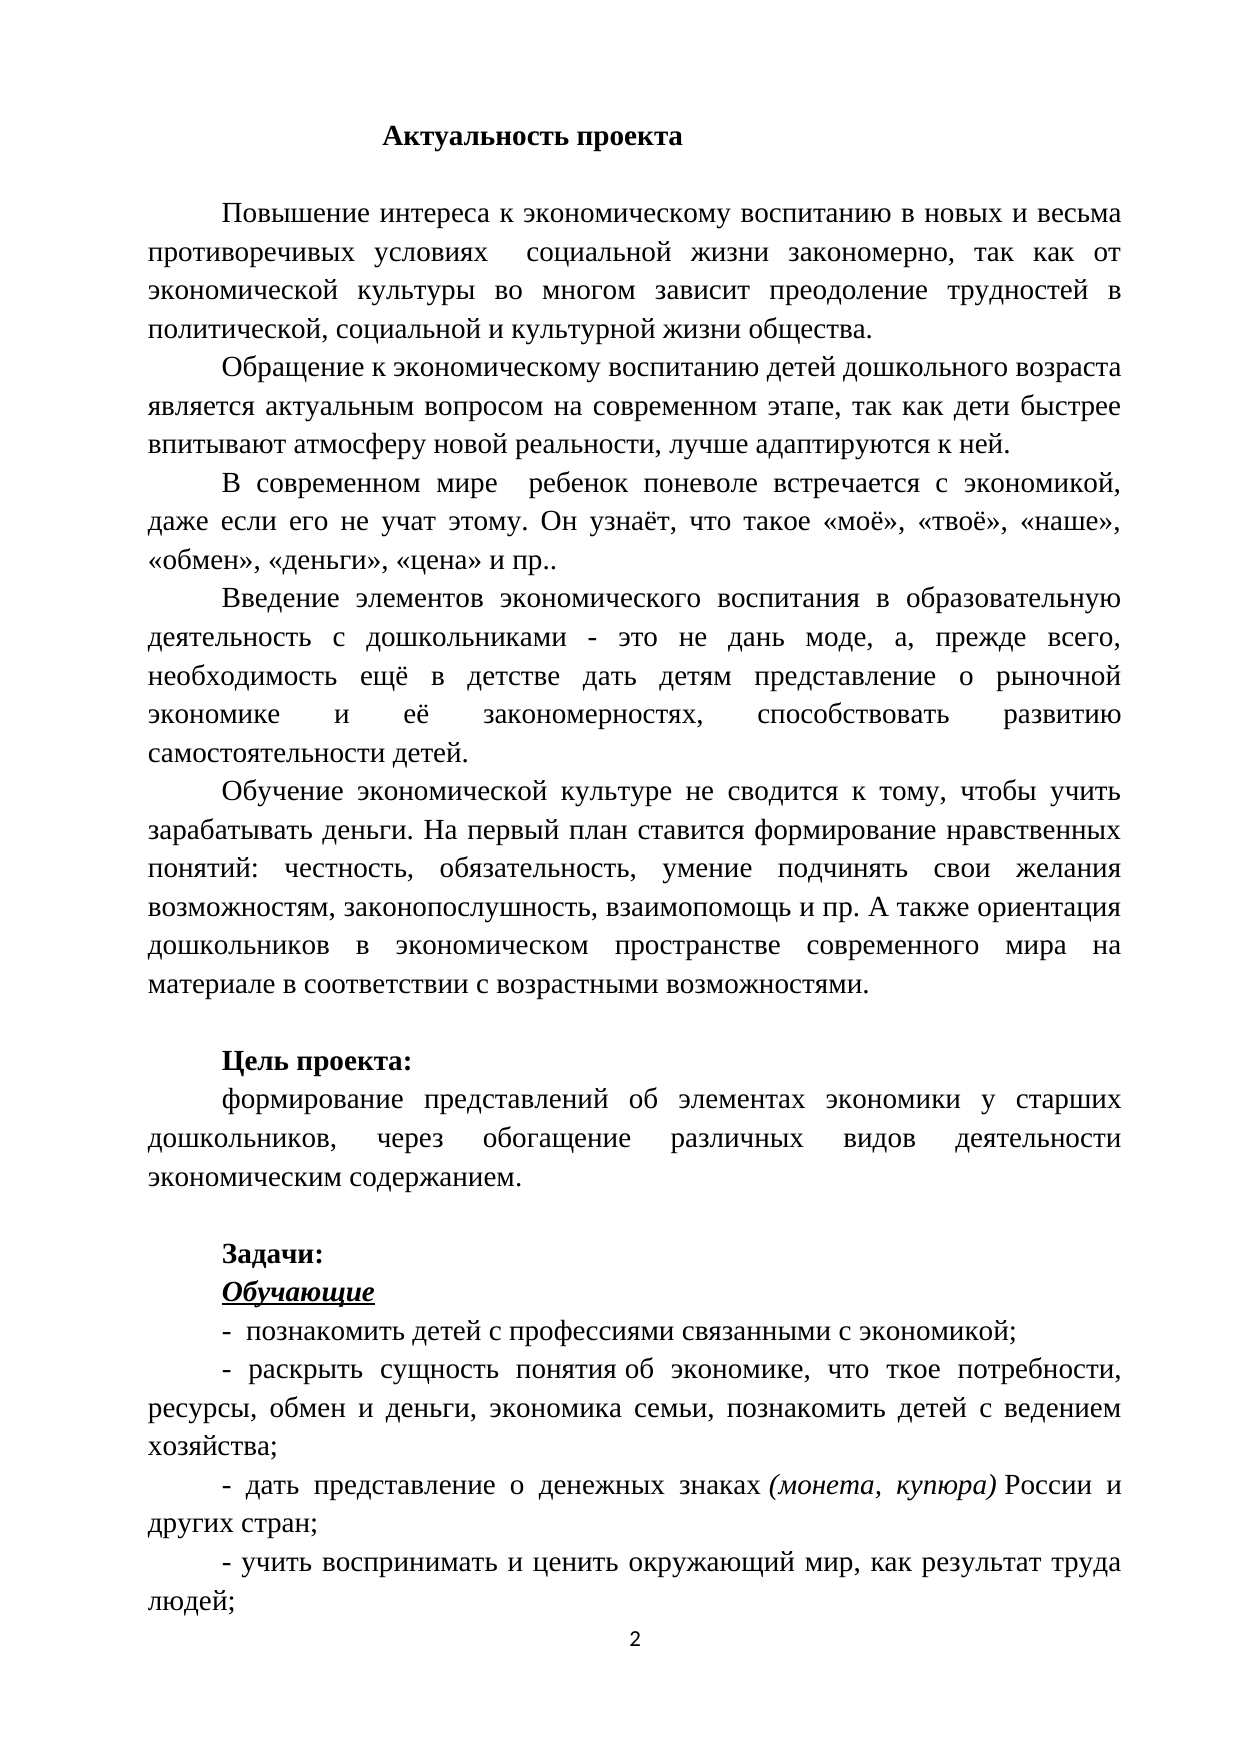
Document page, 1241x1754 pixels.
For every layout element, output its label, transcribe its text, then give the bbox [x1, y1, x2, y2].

text Введение элементов экономического воспитания в образовательную деятельность с дошкольниками - это не дань моде, а, прежде всего, необходимость ещё в детстве дать детям представление о рыночной экономике и её закономерностях, способствовать развитию самостоятельности детей. [148, 581, 1122, 768]
text Обучение экономической культуре не сводится к тому, чтобы учить зарабатывать деньги. На первый план ставится формирование нравственных понятий: честность, обязательность, умение подчинять свои желания возможностям, законопослушность, взаимопомощь и пр. А также ориентация дошкольников в экономическом пространстве современного мира на материале в соответствии с возрастными возможностями. [148, 773, 1122, 999]
text Обучающие [148, 1274, 1122, 1308]
text - учить воспринимать и ценить окружающий мир, как результат труда людей; [148, 1544, 1122, 1616]
text В современном мире ребенок поневоле встречается с экономикой, даже если его не учат этому. Он узнаёт, что такое «моё», «твоё», «наше», «обмен», «деньги», «цена» и пр.. [148, 465, 1122, 576]
text формирование представлений об элементах экономики у старших дошкольников, через обогащение различных видов деятельности экономическим содержанием. [148, 1082, 1122, 1192]
text Повышение интереса к экономическому воспитанию в новых и весьма противоречивых условиях социальной жизни закономерно, так как от экономической культуры во многом зависит преодоление трудностей в политической, социальной и культурной жизни общества. [148, 195, 1122, 344]
text Задачи: [148, 1236, 1122, 1269]
text - раскрыть сущность понятия об экономике, что ткое потребности, ресурсы, обмен и деньги, экономика семьи, познакомить детей с ведением хозяйства; [148, 1351, 1122, 1462]
text Актуальность проекта [148, 118, 1122, 152]
text - дать представление о денежных знаках (монета, купюра) России и других стран; [148, 1467, 1122, 1539]
text Цель проекта: [148, 1043, 1122, 1077]
text - познакомить детей с профессиями связанными с экономикой; [148, 1313, 1122, 1346]
text Обращение к экономическому воспитанию детей дошкольного возраста является актуальным вопросом на современном этапе, так как дети быстрее впитывают атмосферу новой реальности, лучше адаптируются к ней. [148, 349, 1122, 460]
